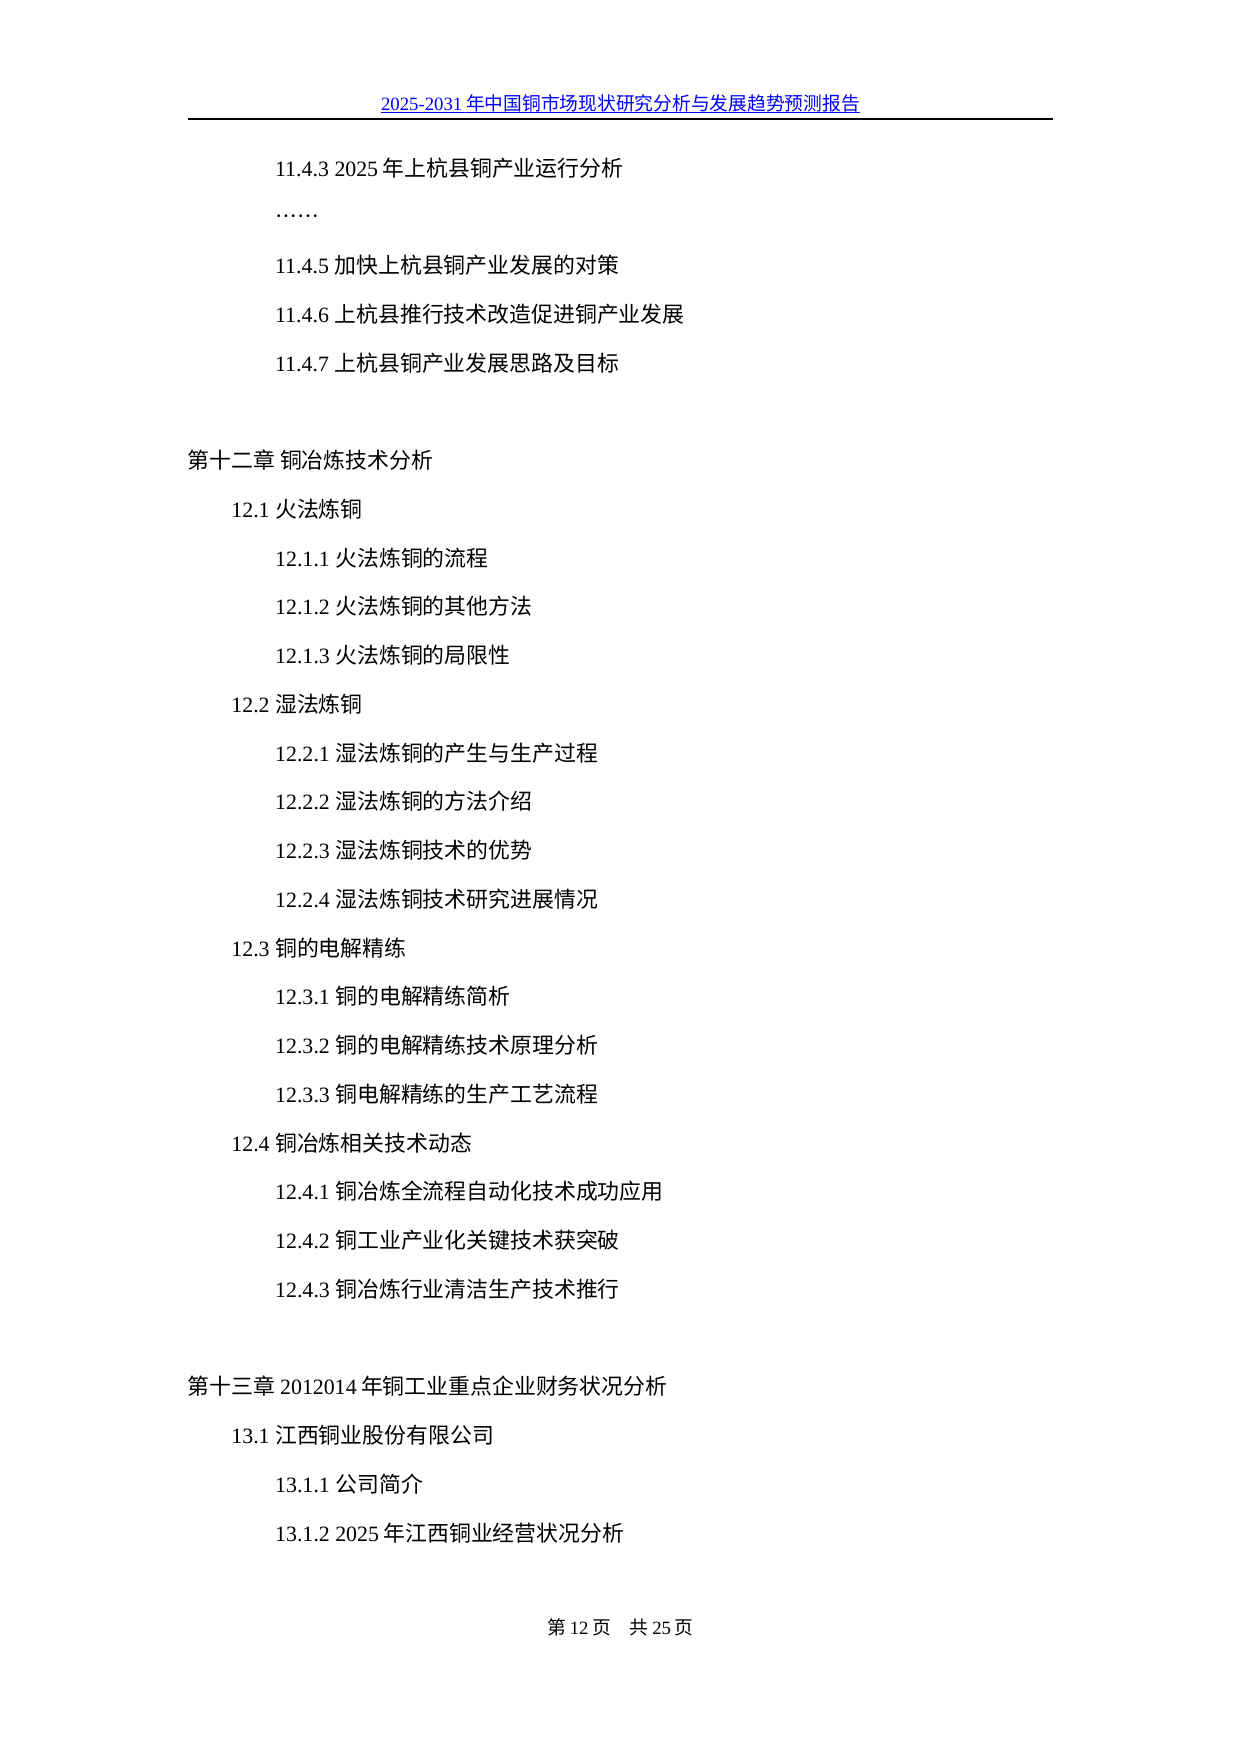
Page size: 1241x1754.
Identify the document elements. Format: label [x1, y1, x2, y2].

text [187, 150, 1053, 1548]
